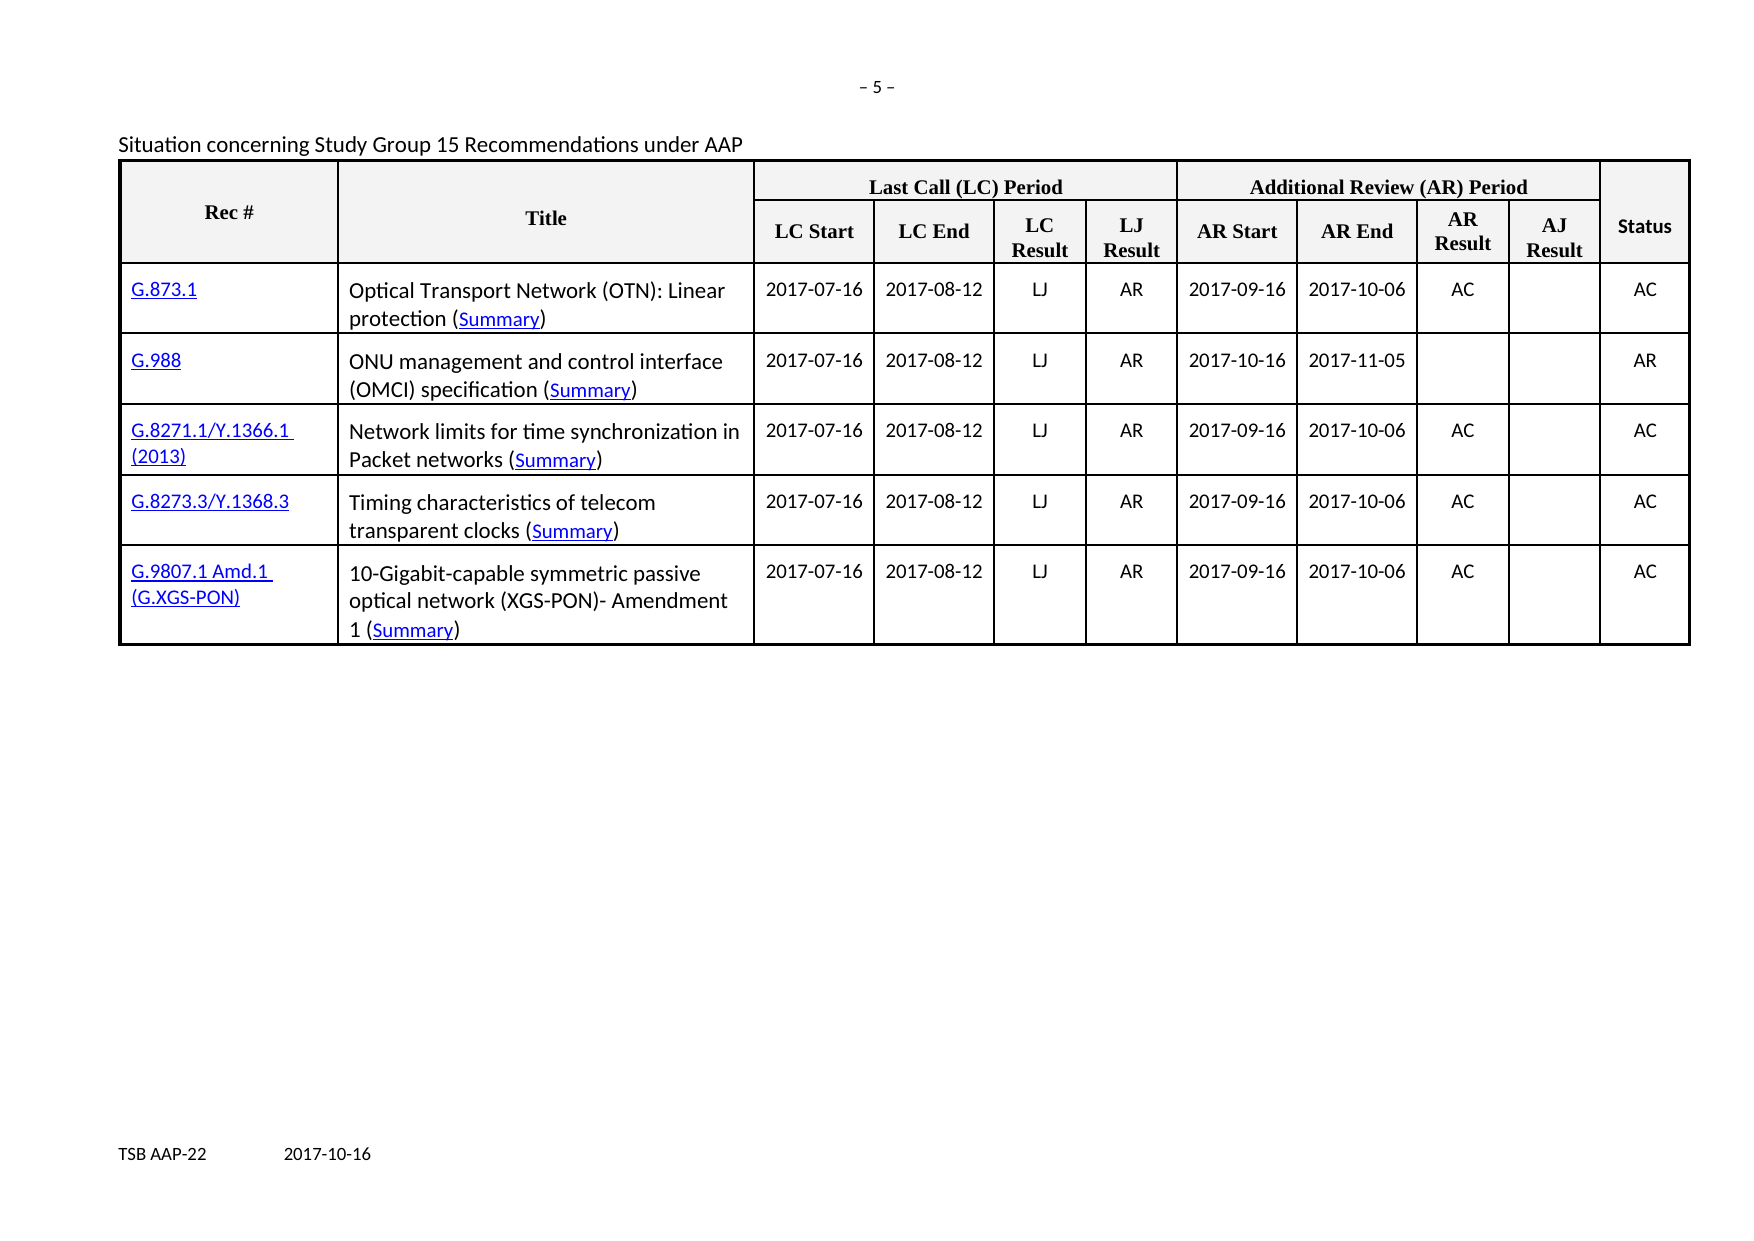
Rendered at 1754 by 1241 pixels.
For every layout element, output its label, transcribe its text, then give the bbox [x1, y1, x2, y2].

table_cell 2017-10-16 [1178, 334, 1296, 403]
table_cell AC [1418, 405, 1508, 473]
table_cell 2017-09-16 [1178, 546, 1296, 643]
table_cell AC [1601, 546, 1688, 643]
table_cell G.8273.3/Y.1368.3 [122, 476, 337, 544]
table_cell AC [1601, 476, 1688, 544]
table_cell AR [1087, 476, 1176, 544]
table_cell LC End [875, 201, 993, 262]
table_cell LC Start [755, 201, 873, 262]
table_cell [1510, 264, 1599, 332]
table_cell 2017-10-06 [1298, 546, 1416, 643]
table_cell LJ [995, 264, 1085, 332]
table_header Title [339, 162, 753, 262]
table_cell G.988 [122, 334, 337, 403]
table_cell 2017-09-16 [1178, 405, 1296, 473]
table_cell AR [1087, 546, 1176, 643]
table_cell 2017-09-16 [1178, 264, 1296, 332]
table_cell 2017-07-16 [755, 546, 873, 643]
table_cell AJ Result [1510, 201, 1599, 262]
table_cell 2017-08-12 [875, 405, 993, 473]
table_cell AR End [1298, 201, 1416, 262]
table_cell Network limits for time synchronization in Packet networks (Summary) [339, 405, 753, 473]
table_cell 2017-08-12 [875, 546, 993, 643]
table_cell LJ [995, 476, 1085, 544]
table_cell [1510, 405, 1599, 473]
table_cell G.8271.1/Y.1366.1 (2013) [122, 405, 337, 473]
table_cell ONU management and control interface (OMCI) specification (Summary) [339, 334, 753, 403]
table_cell AR [1087, 405, 1176, 473]
table_cell AC [1601, 405, 1688, 473]
table_cell [1418, 334, 1508, 403]
table_cell 2017-08-12 [875, 476, 993, 544]
table_cell AC [1418, 546, 1508, 643]
table_cell 2017-10-06 [1298, 264, 1416, 332]
table_cell 2017-11-05 [1298, 334, 1416, 403]
table_header Status [1601, 162, 1688, 262]
table_cell 10-Gigabit-capable symmetric passive optical network (XGS-PON)- Amendment 1 (Summary) [339, 546, 753, 643]
table_cell 2017-08-12 [875, 334, 993, 403]
text Situation concerning Study Group 15 Recommendations under AAP [118, 131, 1636, 159]
table_cell G.9807.1 Amd.1 (G.XGS-PON) [122, 546, 337, 643]
table_header Rec # [122, 162, 337, 262]
table_cell AC [1601, 264, 1688, 332]
table_cell 2017-08-12 [875, 264, 993, 332]
table_cell 2017-10-06 [1298, 476, 1416, 544]
table_cell G.873.1 [122, 264, 337, 332]
table_cell AR Result [1418, 201, 1508, 262]
table_cell 2017-07-16 [755, 264, 873, 332]
table_cell 2017-07-16 [755, 334, 873, 403]
table_cell LJ [995, 405, 1085, 473]
table_cell 2017-10-06 [1298, 405, 1416, 473]
table_cell AR Start [1178, 201, 1296, 262]
table_cell Timing characteristics of telecom transparent clocks (Summary) [339, 476, 753, 544]
table_cell LJ [995, 334, 1085, 403]
table_cell [1510, 476, 1599, 544]
table_cell AR [1087, 334, 1176, 403]
table_header Last Call (LC) Period [755, 162, 1176, 199]
table_cell LC Result [995, 201, 1085, 262]
table_cell AR [1601, 334, 1688, 403]
table_cell AC [1418, 476, 1508, 544]
table_cell Optical Transport Network (OTN): Linear protection (Summary) [339, 264, 753, 332]
table_cell [1510, 546, 1599, 643]
table_cell AC [1418, 264, 1508, 332]
table_cell 2017-07-16 [755, 476, 873, 544]
table_cell LJ Result [1087, 201, 1176, 262]
table_cell AR [1087, 264, 1176, 332]
table_cell 2017-09-16 [1178, 476, 1296, 544]
table_header Additional Review (AR) Period [1178, 162, 1599, 199]
table_cell 2017-07-16 [755, 405, 873, 473]
table_cell LJ [995, 546, 1085, 643]
table_cell [1510, 334, 1599, 403]
